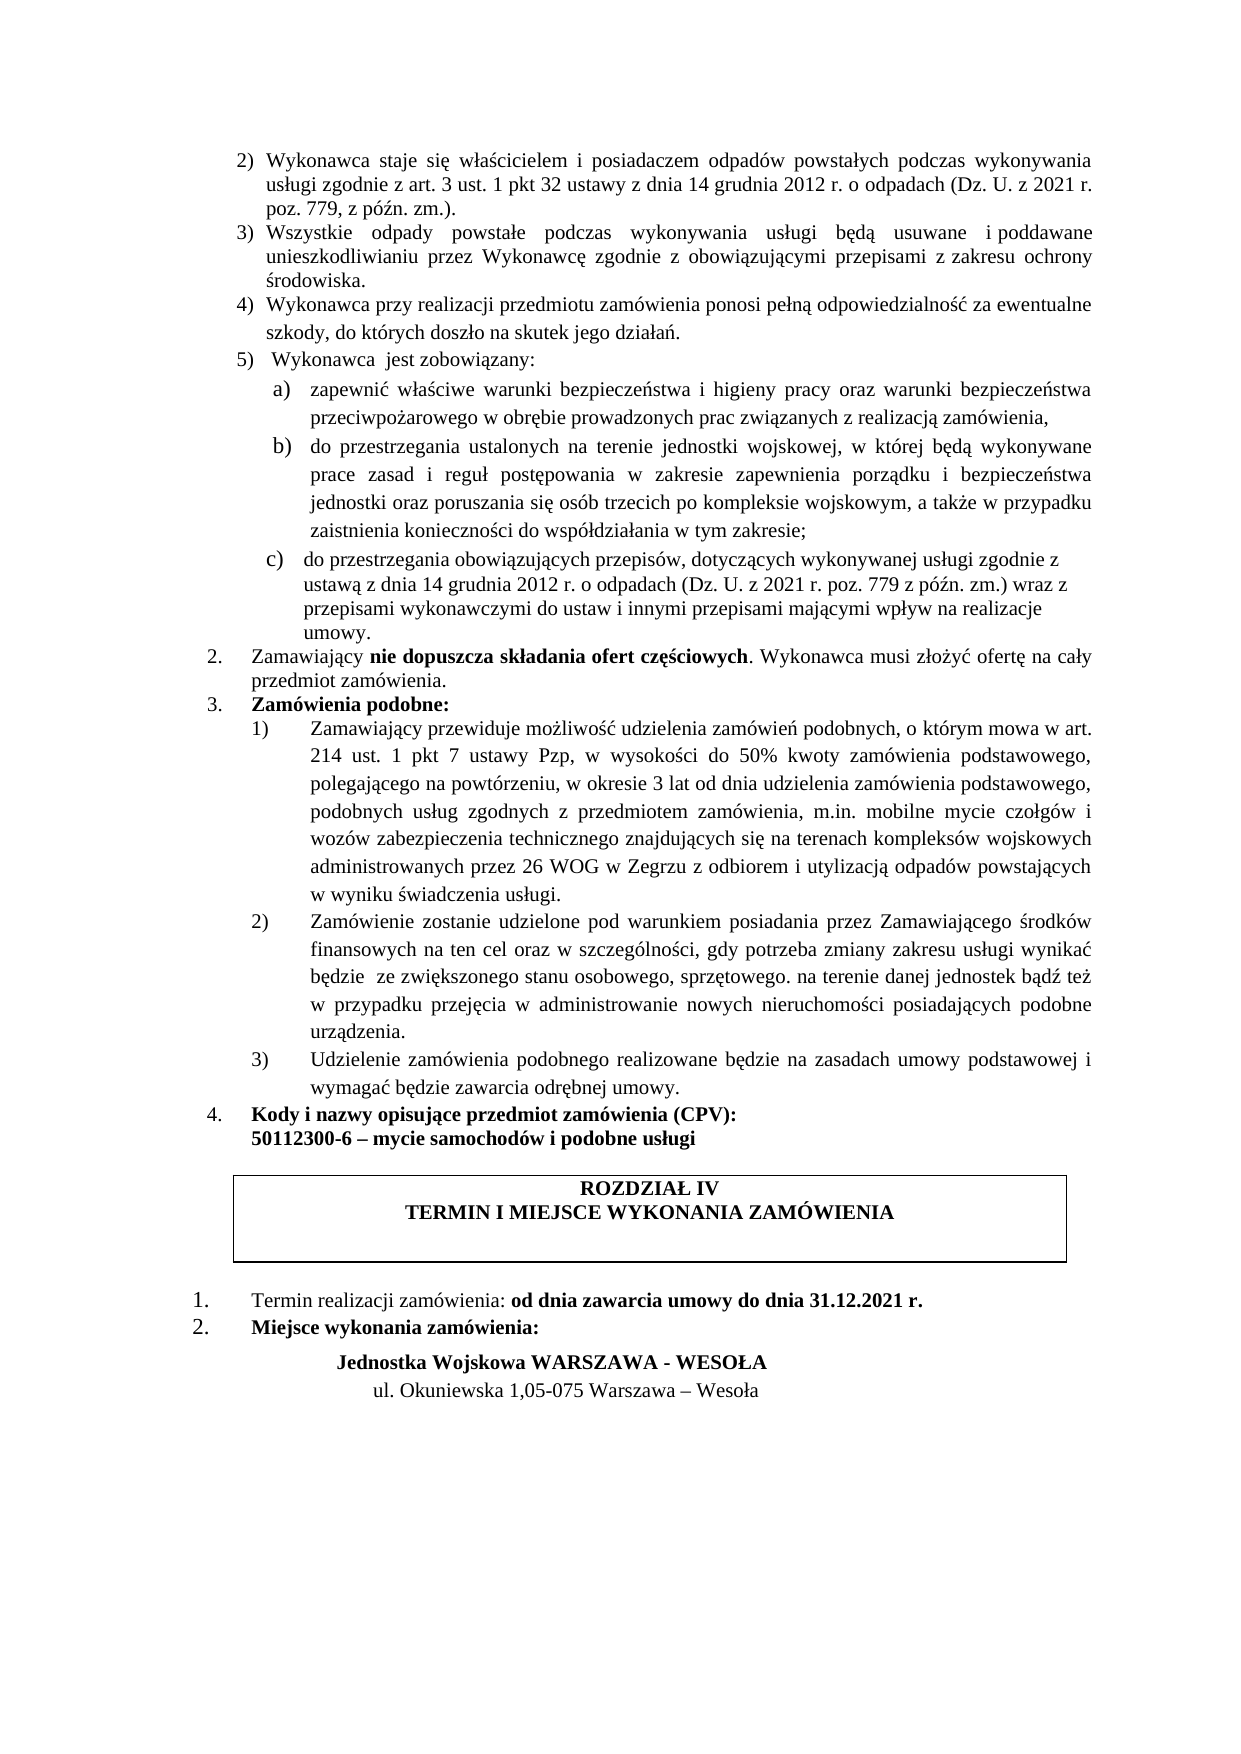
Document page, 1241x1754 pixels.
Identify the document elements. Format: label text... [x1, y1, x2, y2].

list zapewnić właściwe warunki bezpieczeństwa i higieny pracy oraz warunki bezpieczeństwa przeciwpożarowego w obrębie prowadzonych prac związanych z realizacją zamówienia, [273, 375, 1092, 429]
list Termin realizacji zamówienia: od dnia zawarcia umowy do dnia 31.12.2021 r. [192, 1287, 1092, 1313]
list do przestrzegania ustalonych na terenie jednostki wojskowej, w której będą wykonywane prace zasad i reguł postępowania w zakresie zapewnienia porządku i bezpieczeństwa jednostki oraz poruszania się osób trzecich po kompleksie wojskowym, a także w przypadku zaistnienia konieczności do współdziałania w tym zakresie; [273, 432, 1092, 542]
table_cell ul. Okuniewska 1,05-075 Warszawa – Wesoła [340, 1378, 1230, 1544]
list Kody i nazwy opisujące przedmiot zamówienia (CPV): [207, 1102, 1093, 1126]
list Zamawiający przewiduje możliwość udzielenia zamówień podobnych, o którym mowa w art. 214 ust. 1 pkt 7 ustawy Pzp, w wysokości do 50% kwoty zamówienia podstawowego, polegającego na powtórzeniu, w okresie 3 lat od dnia udzielenia zamówienia podstawowego, podobnych usług zgodnych z przedmiotem zamówienia, m.in. mobilne mycie czołgów i wozów zabezpieczenia technicznego znajdujących się na terenach kompleksów wojskowych administrowanych przez 26 WOG w Zegrzu z odbiorem i utylizacją odpadów powstających w wyniku świadczenia usługi. [251, 716, 1092, 906]
table_header Jednostka Wojskowa WARSZAWA - WESOŁA [340, 1339, 1230, 1378]
list do przestrzegania obowiązujących przepisów, dotyczących wykonywanej usługi zgodnie z ustawą z dnia 14 grudnia 2012 r. o odpadach (Dz. U. z 2021 r. poz. 779 z późn. zm.) wraz z przepisami wykonawczymi do ustaw i innymi przepisami mającymi wpływ na realizacje umowy. [266, 545, 1092, 644]
table_header ROZDZIAŁ IV TERMIN I MIEJSCE WYKONANIA ZAMÓWIENIA [234, 1176, 1066, 1261]
list Miejsce wykonania zamówienia: [192, 1313, 1092, 1339]
list Zamówienia podobne: [207, 692, 1092, 716]
list Wszystkie odpady powstałe podczas wykonywania usługi będą usuwane i poddawane unieszkodliwianiu przez Wykonawcę zgodnie z obowiązującymi przepisami z zakresu ochrony środowiska. [236, 220, 1092, 292]
list Wykonawca przy realizacji przedmiotu zamówienia ponosi pełną odpowiedzialność za ewentualne szkody, do których doszło na skutek jego działań. [236, 292, 1092, 344]
list Udzielenie zamówienia podobnego realizowane będzie na zasadach umowy podstawowej i wymagać będzie zawarcia odrębnej umowy. [251, 1047, 1092, 1099]
list Zamawiający nie dopuszcza składania ofert częściowych. Wykonawca musi złożyć ofertę na cały przedmiot zamówienia. [207, 644, 1093, 692]
list Wykonawca staje się właścicielem i posiadaczem odpadów powstałych podczas wykonywania usługi zgodnie z art. 3 ust. 1 pkt 32 ustawy z dnia 14 grudnia 2012 r. o odpadach (Dz. U. z 2021 r. poz. 779, z późn. zm.). [236, 148, 1093, 220]
text 50112300-6 – mycie samochodów i podobne usługi [251, 1126, 1152, 1150]
list Wykonawca jest zobowiązany: [236, 347, 1092, 371]
list Zamówienie zostanie udzielone pod warunkiem posiadania przez Zamawiającego środków finansowych na ten cel oraz w szczególności, gdy potrzeba zmiany zakresu usługi wynikać będzie ze zwiększonego stanu osobowego, sprzętowego. na terenie danej jednostek bądź też w przypadku przejęcia w administrowanie nowych nieruchomości posiadających podobne urządzenia. [251, 909, 1092, 1043]
